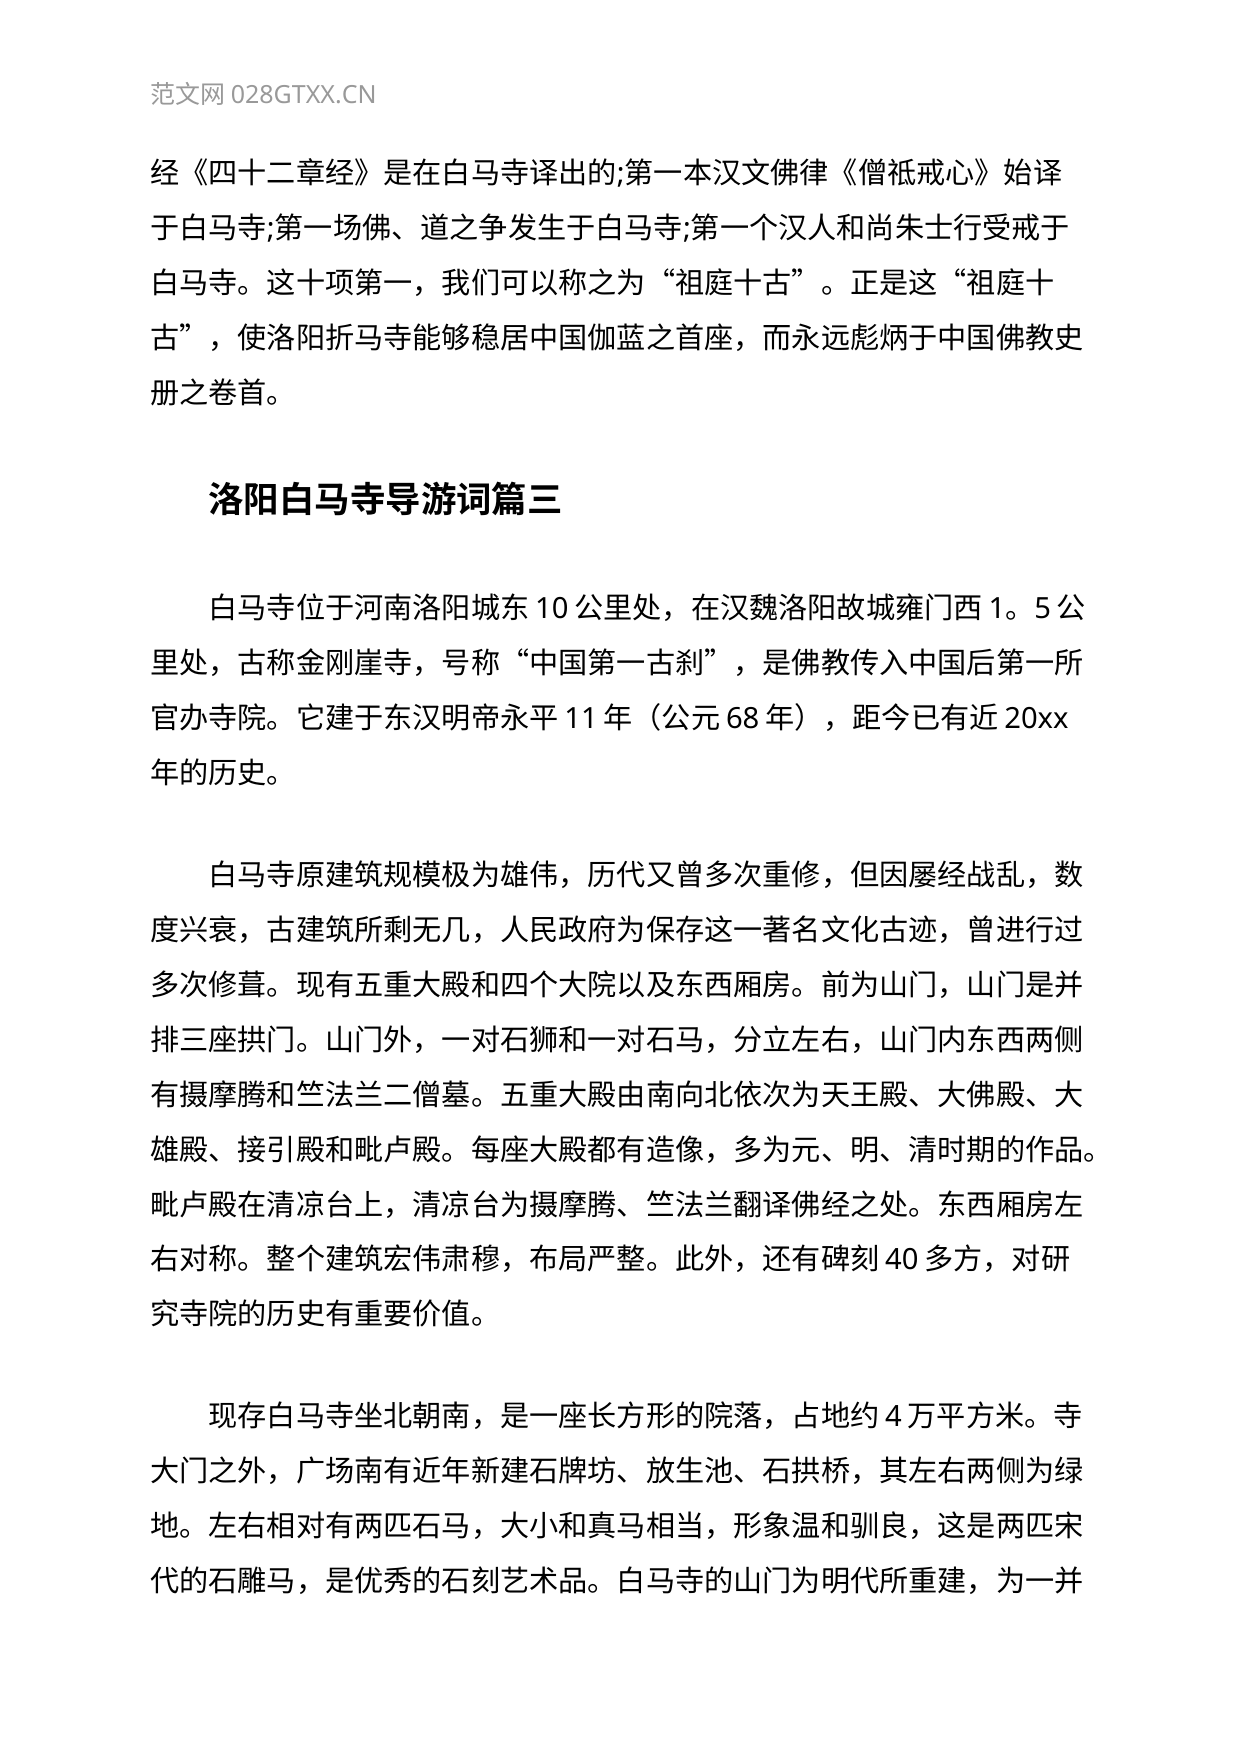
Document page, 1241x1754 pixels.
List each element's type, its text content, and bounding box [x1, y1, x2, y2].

text 白马寺原建筑规模极为雄伟，历代又曾多次重修，但因屡经战乱，数度兴衰，古建筑所剩无几，人民政府为保存这一著名文化古迹，曾进行过多次修葺。现有五重大殿和四个大院以及东西厢房。前为山门，山门是并排三座拱门。山门外，一对石狮和一对石马，分立左右，山门内东西两侧有摄摩腾和竺法兰二僧墓。五重大殿由南向北依次为天王殿、大佛殿、大雄殿、接引殿和毗卢殿。每座大殿都有造像，多为元、明、清时期的作品。毗卢殿在清凉台上，清凉台为摄摩腾、竺法兰翻译佛经之处。东西厢房左右对称。整个建筑宏伟肃穆，布局严整。此外，还有碑刻40多方，对研究寺院的历史有重要价值。 [150, 852, 1090, 1333]
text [150, 1393, 1090, 1600]
text 洛阳白马寺导游词篇三 [150, 472, 1090, 523]
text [150, 150, 1090, 412]
text 白马寺位于河南洛阳城东10公里处，在汉魏洛阳故城雍门西1。5公里处，古称金刚崖寺，号称“中国第一古刹”，是佛教传入中国后第一所官办寺院。它建于东汉明帝永平11年（公元68年），距今已有近20xx年的历史。 [150, 585, 1090, 792]
